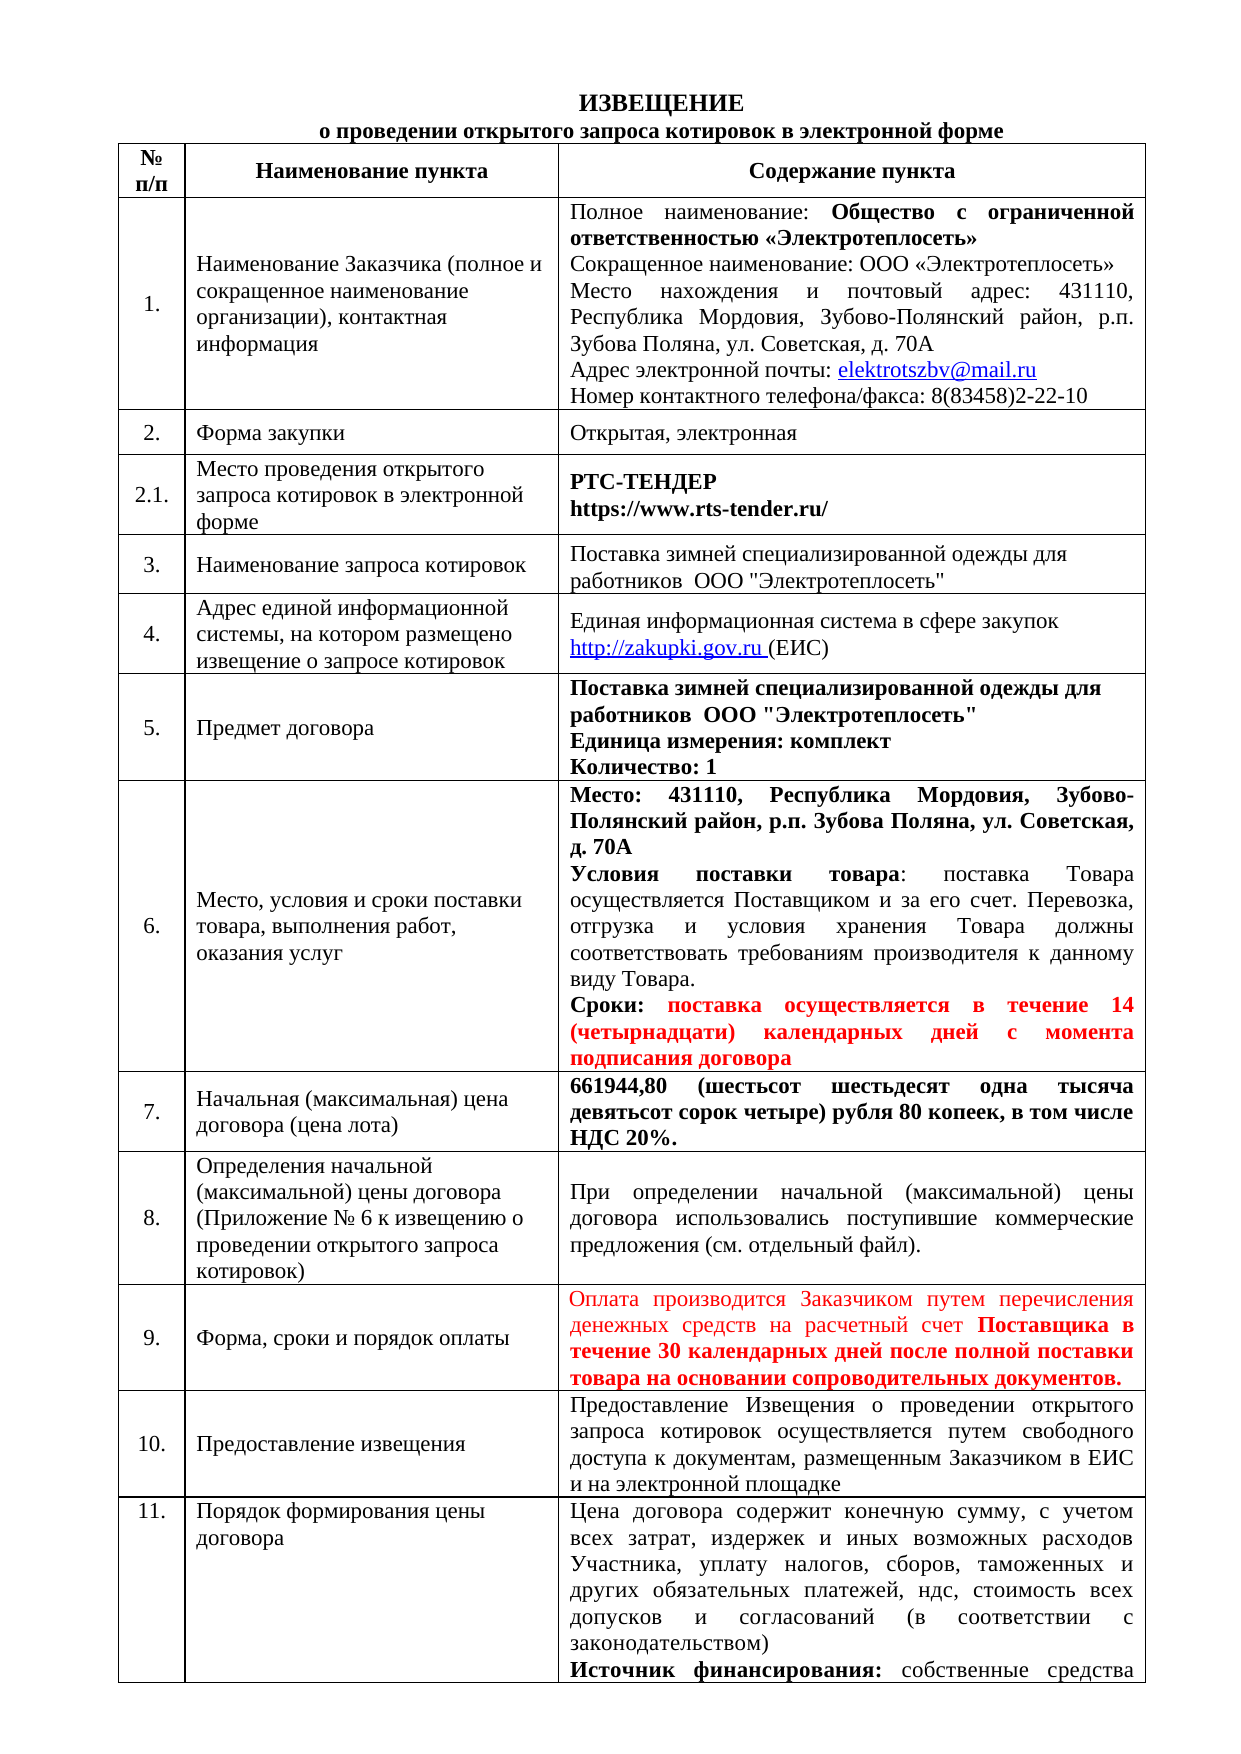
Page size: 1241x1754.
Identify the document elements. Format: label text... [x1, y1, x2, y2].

table_cell 9. [119, 1285, 184, 1390]
table_cell Адрес единой информационной системы, на котором размещено извещение о запросе котировок [186, 594, 558, 673]
table_cell 1. [119, 198, 184, 409]
table_cell Наименование Заказчика (полное и сокращенное наименование организации), контактная информация [186, 198, 558, 409]
table_cell Место: 431110, Республика Мордовия, Зубово-Полянский район, р.п. Зубова Поляна, ул. Советская, д. 70А Условия поставки товара: поставка Товара осуществляется Поставщиком и за его счет. Перевозка, отгрузка и условия хранения Товара должны соответствовать требованиям производителя к данному виду Товара. Сроки: поставка осуществляется в течение 14 (четырнадцати) календарных дней с момента подписания договора [559, 781, 1145, 1071]
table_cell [559, 1498, 1145, 1682]
table_cell 5. [119, 674, 184, 780]
table_cell 7. [119, 1072, 184, 1151]
text о проведении открытого запроса котировок в электронной форме [148, 117, 1175, 143]
table_cell Предоставление Извещения о проведении открытого запроса котировок осуществляется путем свободного доступа к документам, размещенным Заказчиком в ЕИС и на электронной площадке [559, 1391, 1145, 1496]
table_cell 2. [119, 410, 184, 454]
table_cell Единая информационная система в сфере закупок http://zakupki.gov.ru (ЕИС) [559, 594, 1145, 673]
table_cell 661944,80 (шестьсот шестьдесят одна тысяча девятьсот сорок четыре) рубля 80 копеек, в том числе НДС 20%. [559, 1072, 1145, 1151]
table_cell Полное наименование: Общество с ограниченной ответственностью «Электротеплосеть» Сокращенное наименование: ООО «Электротеплосеть» Место нахождения и почтовый адрес: 431110, Республика Мордовия, Зубово-Полянский район, р.п. Зубова Поляна, ул. Советская, д. 70А Адрес электронной почты: elektrotszbv@mail.ru Номер контактного телефона/факса: 8(83458)2-22-10 [559, 198, 1145, 409]
table_cell Форма закупки [186, 410, 558, 454]
table_header № п/п [119, 144, 184, 197]
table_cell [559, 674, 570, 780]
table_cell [186, 1498, 558, 1682]
table_header Наименование пункта [186, 144, 558, 197]
table_cell 6. [119, 781, 184, 1071]
table_cell 10. [119, 1391, 184, 1496]
text ИЗВЕЩЕНИЕ [148, 88, 1175, 117]
table_cell 4. [119, 594, 184, 673]
table_cell РТС-ТЕНДЕР https://www.rts-tender.ru/ [559, 455, 1145, 534]
table_cell Оплата производится Заказчиком путем перечисления денежных средств на расчетный счет Поставщика в течение 30 календарных дней после полной поставки товара на основании сопроводительных документов. [559, 1285, 1145, 1390]
table_cell Открытая, электронная [559, 410, 1145, 454]
table_cell Место проведения открытого запроса котировок в электронной форме [186, 455, 558, 534]
table_cell Форма, сроки и порядок оплаты [186, 1285, 558, 1390]
table_header Содержание пункта [559, 144, 1145, 197]
table_cell Место, условия и сроки поставки товара, выполнения работ, оказания услуг [186, 781, 558, 1071]
table_cell Наименование запроса котировок [186, 535, 558, 593]
table_cell Начальная (максимальная) цена договора (цена лота) [186, 1072, 558, 1151]
table_cell 3. [119, 535, 184, 593]
table_cell 8. [119, 1152, 184, 1283]
table_cell 11. [119, 1498, 184, 1682]
table_cell Поставка зимней специализированной одежды для работников ООО "Электротеплосеть" Единица измерения: комплект Количество: 1 [717, 674, 1145, 780]
table_cell 2.1. [119, 455, 184, 534]
table_cell Предмет договора [186, 674, 558, 780]
table_cell При определении начальной (максимальной) цены договора использовались поступившие коммерческие предложения (см. отдельный файл). [559, 1152, 1145, 1283]
table_cell Определения начальной (максимальной) цены договора (Приложение № 6 к извещению о проведении открытого запроса котировок) [186, 1152, 558, 1283]
table_cell Поставка зимней специализированной одежды для работников ООО "Электротеплосеть" [559, 535, 1145, 593]
table_cell Предоставление извещения [186, 1391, 558, 1496]
